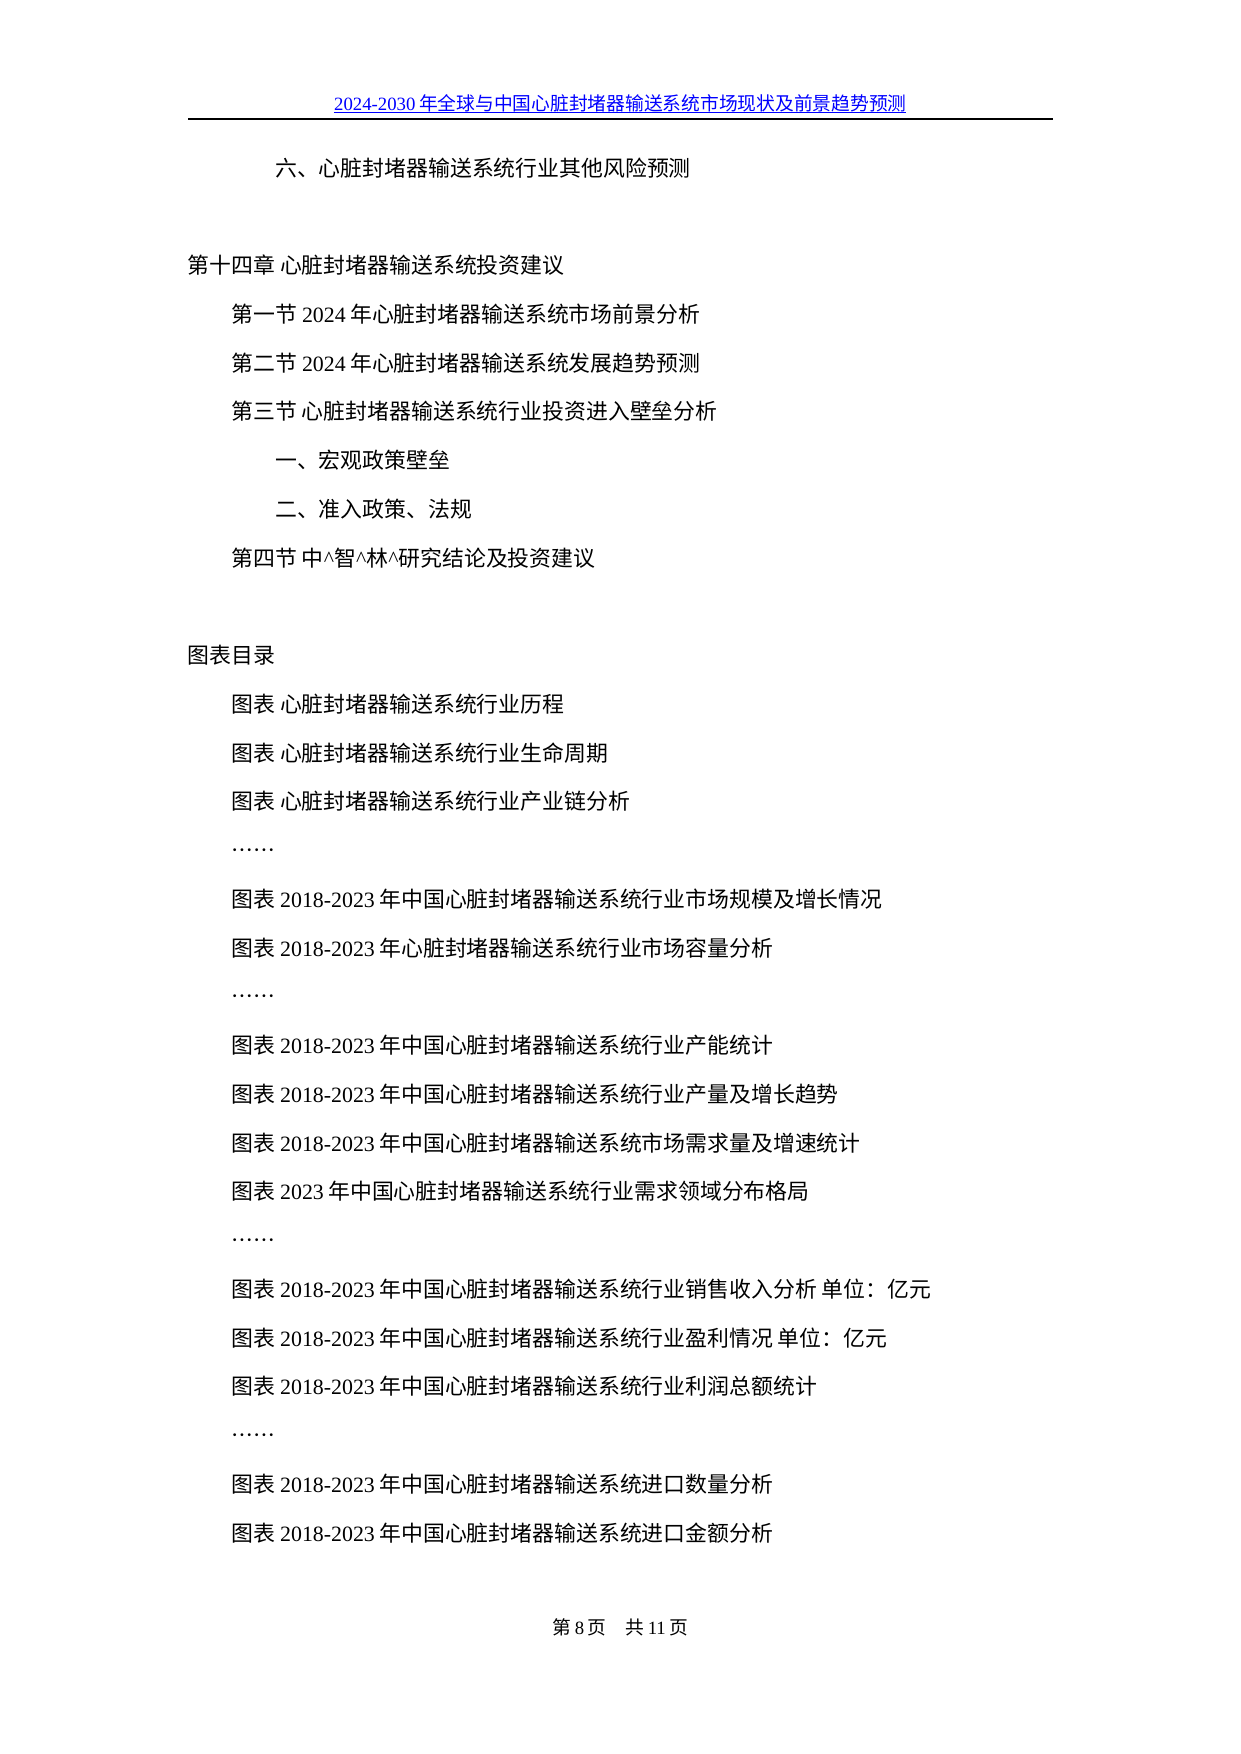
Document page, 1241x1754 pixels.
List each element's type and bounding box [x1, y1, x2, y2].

text [187, 150, 1053, 1548]
